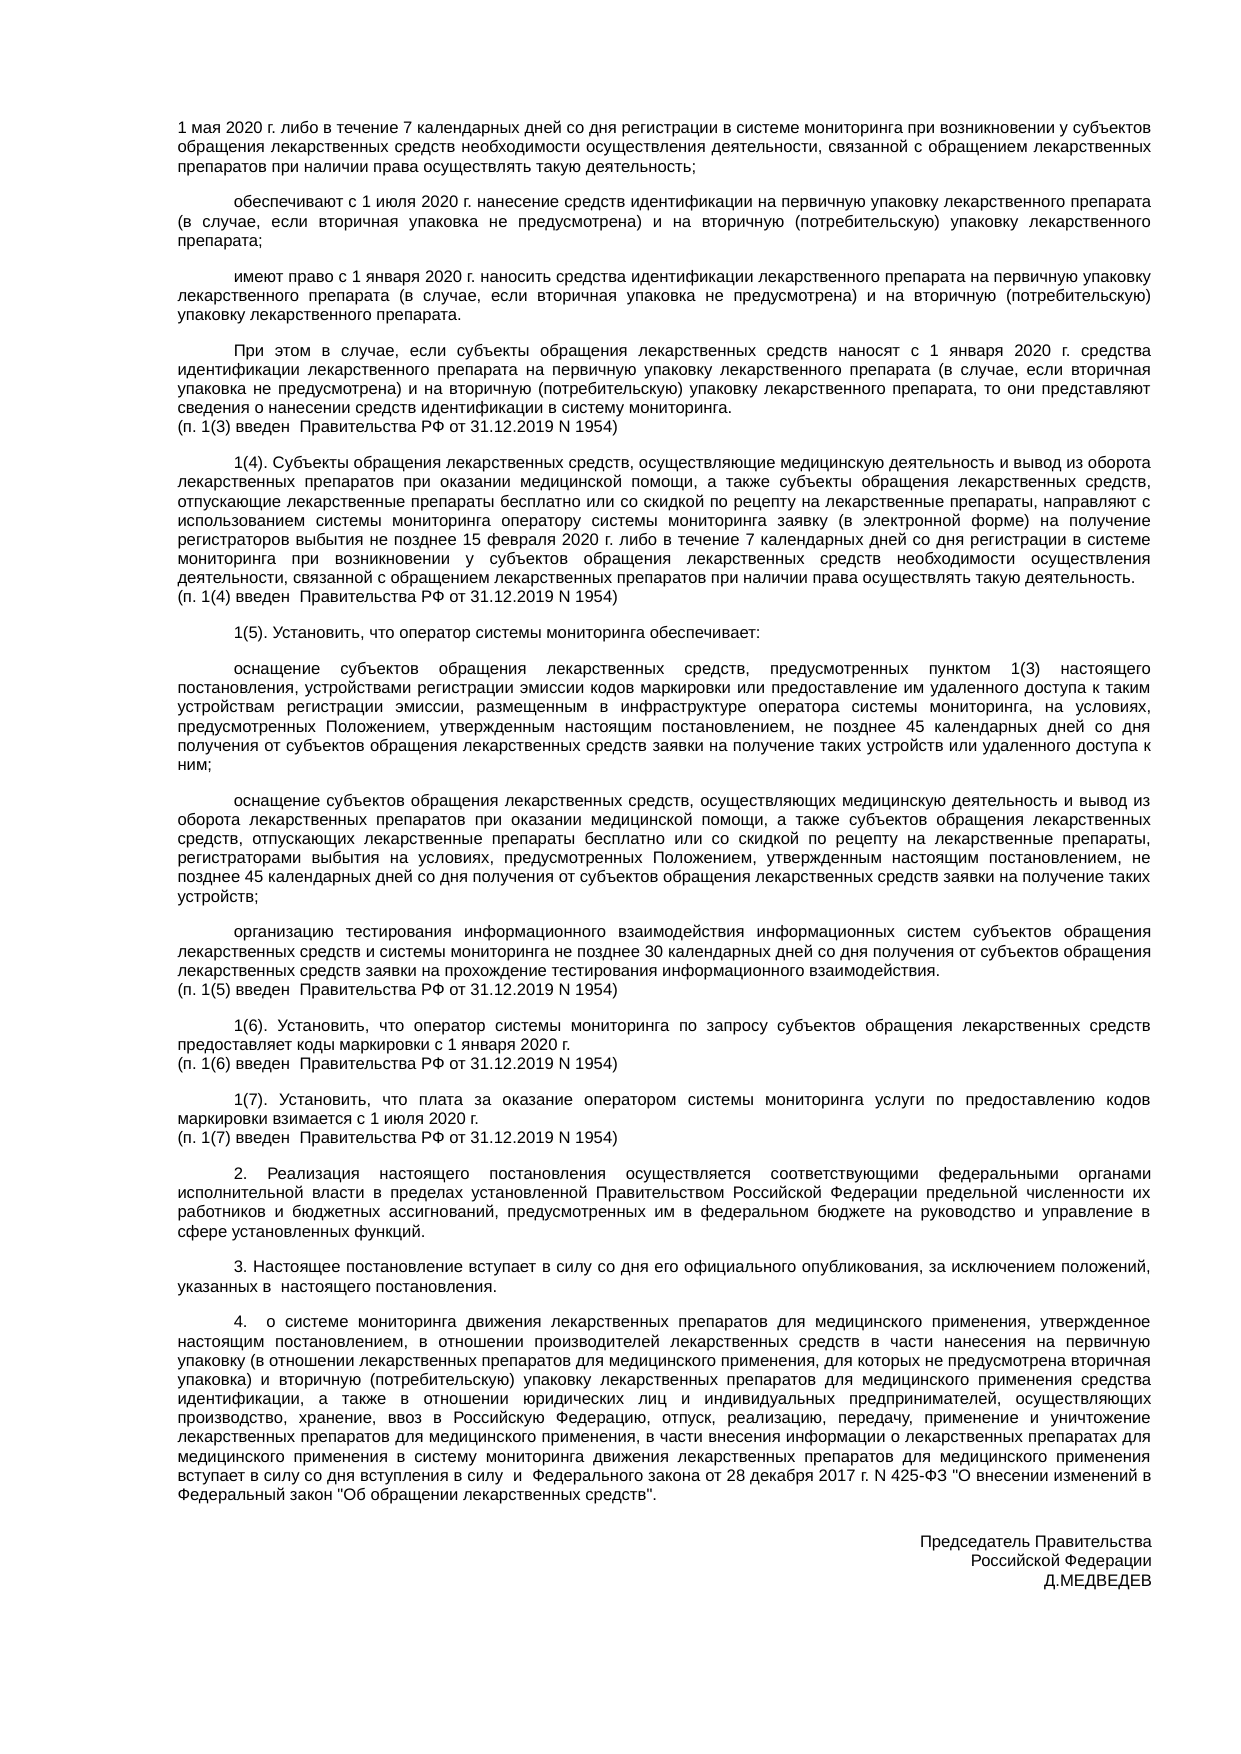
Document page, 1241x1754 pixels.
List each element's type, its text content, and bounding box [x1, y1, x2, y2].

text (п. 1(4) введен Правительства РФ от 31.12.2019 N 1954) [177, 587, 1152, 606]
text (п. 1(3) введен Правительства РФ от 31.12.2019 N 1954) [177, 417, 1152, 436]
text обеспечивают с 1 июля 2020 г. нанесение средств идентификации на первичную упаковку лекарственного препарата (в случае, если вторичная упаковка не предусмотрена) и на вторичную (потребительскую) упаковку лекарственного препарата; [177, 192, 1152, 250]
text Председатель Правительства [177, 1532, 1152, 1551]
text (п. 1(5) введен Правительства РФ от 31.12.2019 N 1954) [177, 980, 1152, 999]
text 4. о системе мониторинга движения лекарственных препаратов для медицинского применения, утвержденное настоящим постановлением, в отношении производителей лекарственных средств в части нанесения на первичную упаковку (в отношении лекарственных препаратов для медицинского применения, для которых не предусмотрена вторичная упаковка) и вторичную (потребительскую) упаковку лекарственных препаратов для медицинского применения средства идентификации, а также в отношении юридических лиц и индивидуальных предпринимателей, осуществляющих производство, хранение, ввоз в Российскую Федерацию, отпуск, реализацию, передачу, применение и уничтожение лекарственных препаратов для медицинского применения, в части внесения информации о лекарственных препаратах для медицинского применения в систему мониторинга движения лекарственных препаратов для медицинского применения вступает в силу со дня вступления в силу и Федерального закона от 28 декабря 2017 г. N 425-ФЗ "О внесении изменений в Федеральный закон "Об обращении лекарственных средств". [177, 1312, 1152, 1504]
text При этом в случае, если субъекты обращения лекарственных средств наносят с 1 января 2020 г. средства идентификации лекарственного препарата на первичную упаковку лекарственного препарата (в случае, если вторичная упаковка не предусмотрена) и на вторичную (потребительскую) упаковку лекарственного препарата, то они представляют сведения о нанесении средств идентификации в систему мониторинга. [177, 341, 1152, 417]
text (п. 1(7) введен Правительства РФ от 31.12.2019 N 1954) [177, 1128, 1152, 1147]
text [177, 118, 1152, 176]
text 1(6). Установить, что оператор системы мониторинга по запросу субъектов обращения лекарственных средств предоставляет коды маркировки с 1 января 2020 г. [177, 1016, 1152, 1054]
text организацию тестирования информационного взаимодействия информационных систем субъектов обращения лекарственных средств и системы мониторинга не позднее 30 календарных дней со дня получения от субъектов обращения лекарственных средств заявки на прохождение тестирования информационного взаимодействия. [177, 922, 1152, 980]
text 1(5). Установить, что оператор системы мониторинга обеспечивает: [177, 623, 1152, 642]
text оснащение субъектов обращения лекарственных средств, предусмотренных пунктом 1(3) настоящего постановления, устройствами регистрации эмиссии кодов маркировки или предоставление им удаленного доступа к таким устройствам регистрации эмиссии, размещенным в инфраструктуре оператора системы мониторинга, на условиях, предусмотренных Положением, утвержденным настоящим постановлением, не позднее 45 календарных дней со дня получения от субъектов обращения лекарственных средств заявки на получение таких устройств или удаленного доступа к ним; [177, 659, 1152, 774]
text 1(7). Установить, что плата за оказание оператором системы мониторинга услуги по предоставлению кодов маркировки взимается с 1 июля 2020 г. [177, 1090, 1152, 1128]
text оснащение субъектов обращения лекарственных средств, осуществляющих медицинскую деятельность и вывод из оборота лекарственных препаратов при оказании медицинской помощи, а также субъектов обращения лекарственных средств, отпускающих лекарственные препараты бесплатно или со скидкой по рецепту на лекарственные препараты, регистраторами выбытия на условиях, предусмотренных Положением, утвержденным настоящим постановлением, не позднее 45 календарных дней со дня получения от субъектов обращения лекарственных средств заявки на получение таких устройств; [177, 791, 1152, 906]
text (п. 1(6) введен Правительства РФ от 31.12.2019 N 1954) [177, 1054, 1152, 1073]
text 2. Реализация настоящего постановления осуществляется соответствующими федеральными органами исполнительной власти в пределах установленной Правительством Российской Федерации предельной численности их работников и бюджетных ассигнований, предусмотренных им в федеральном бюджете на руководство и управление в сфере установленных функций. [177, 1164, 1152, 1241]
text 3. Настоящее постановление вступает в силу со дня его официального опубликования, за исключением положений, указанных в настоящего постановления. [177, 1257, 1152, 1296]
text Д.МЕДВЕДЕВ [177, 1570, 1152, 1589]
text 1(4). Субъекты обращения лекарственных средств, осуществляющие медицинскую деятельность и вывод из оборота лекарственных препаратов при оказании медицинской помощи, а также субъекты обращения лекарственных средств, отпускающие лекарственные препараты бесплатно или со скидкой по рецепту на лекарственные препараты, направляют с использованием системы мониторинга оператору системы мониторинга заявку (в электронной форме) на получение регистраторов выбытия не позднее 15 февраля 2020 г. либо в течение 7 календарных дней со дня регистрации в системе мониторинга при возникновении у субъектов обращения лекарственных средств необходимости осуществления деятельности, связанной с обращением лекарственных препаратов при наличии права осуществлять такую деятельность. [177, 453, 1152, 587]
text имеют право с 1 января 2020 г. наносить средства идентификации лекарственного препарата на первичную упаковку лекарственного препарата (в случае, если вторичная упаковка не предусмотрена) и на вторичную (потребительскую) упаковку лекарственного препарата. [177, 266, 1152, 324]
text Российской Федерации [177, 1551, 1152, 1570]
